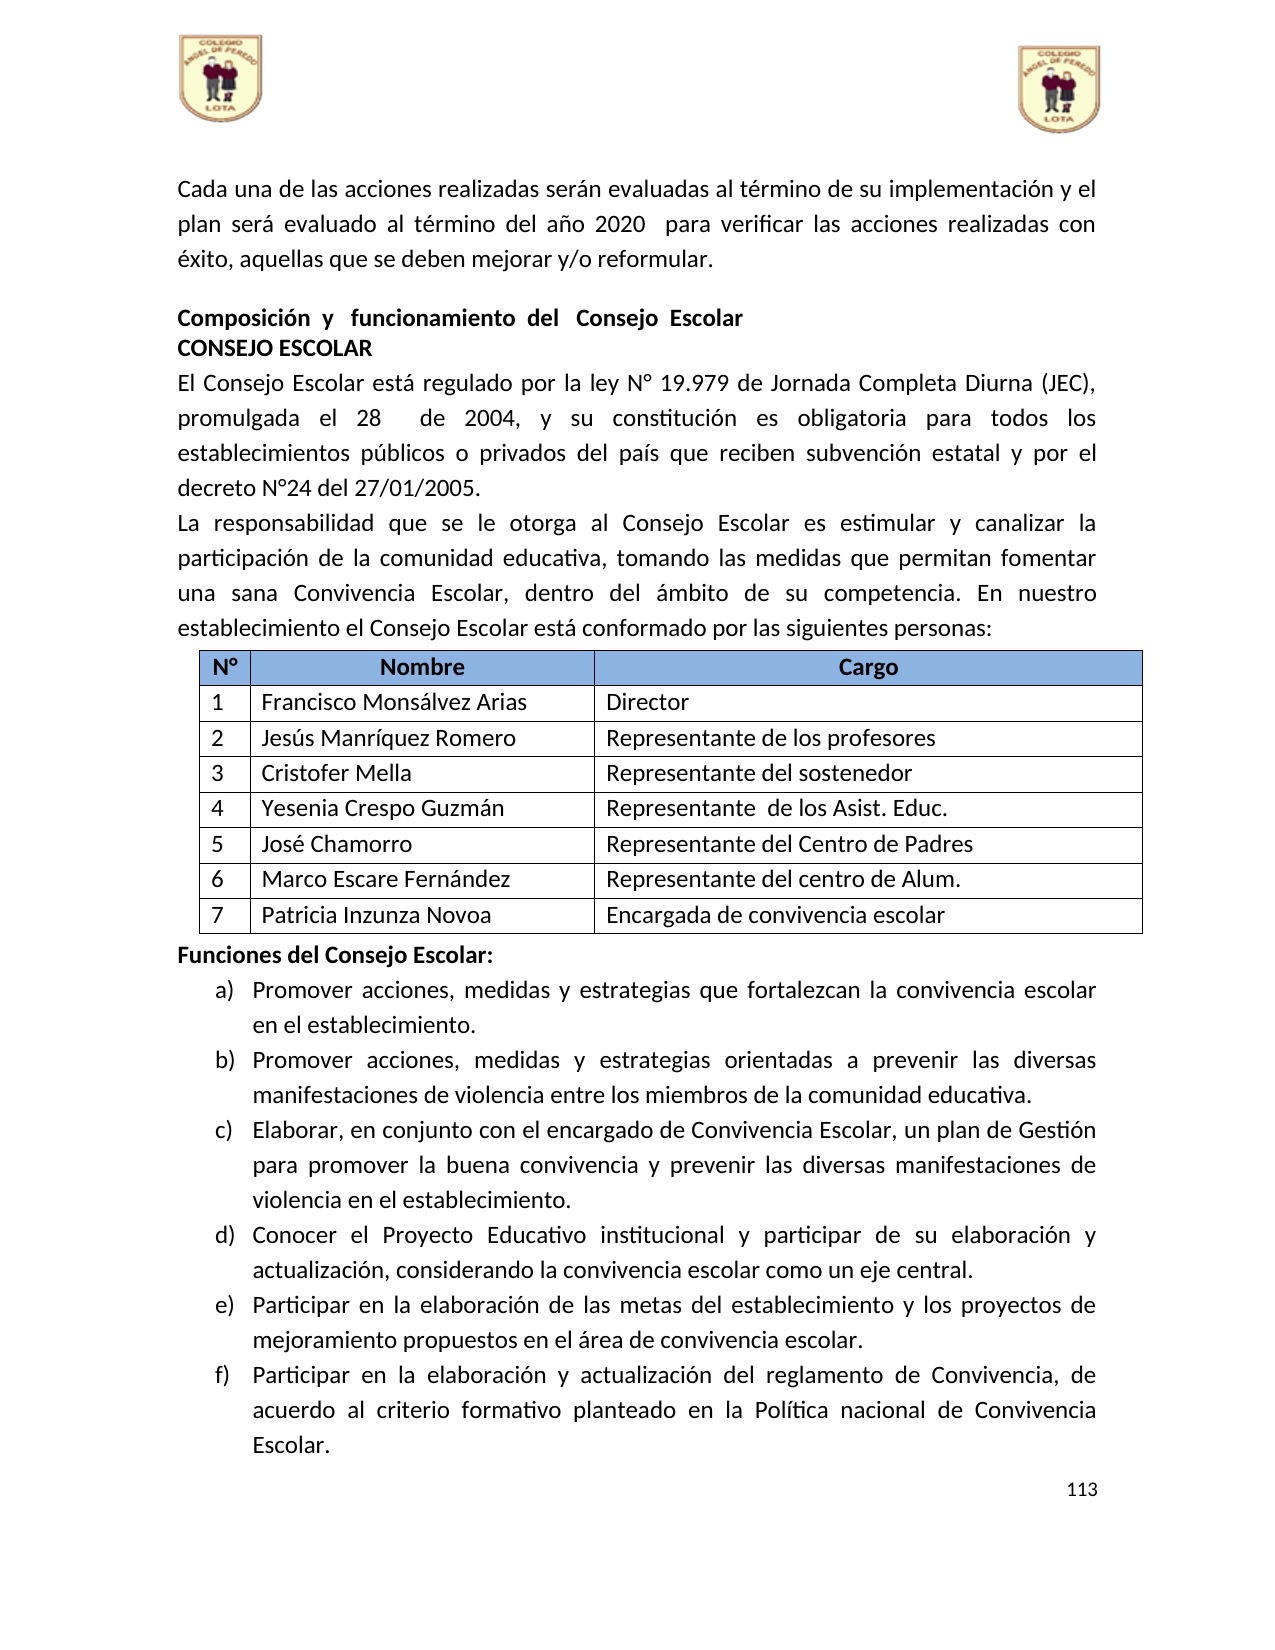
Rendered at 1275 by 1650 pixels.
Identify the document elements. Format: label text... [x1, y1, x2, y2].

text Cada una de las acciones realizadas serán evaluadas al término de su implementación y el plan será evaluado al término del año 2020 para verificar las acciones realizadas con éxito, aquellas que se deben mejorar y/o reformular. [177, 173, 1098, 274]
list Conocer el Proyecto Educativo institucional y participar de su elaboración y actualización, considerando la convivencia escolar como un eje central. [215, 1219, 1098, 1284]
table_cell 4 [200, 793, 250, 827]
list Elaborar, en conjunto con el encargado de Convivencia Escolar, un plan de Gestión para promover la buena convivencia y prevenir las diversas manifestaciones de violencia en el establecimiento. [215, 1114, 1098, 1214]
table_cell Director [595, 686, 1142, 721]
picture [1017, 45, 1102, 135]
table_cell Cristofer Mella [251, 757, 594, 792]
table_cell Representante del centro de Alum. [595, 864, 1142, 898]
list CONSEJO ESCOLAR [177, 332, 1098, 363]
table_cell Representante de los Asist. Educ. [595, 793, 1142, 827]
table_cell José Chamorro [251, 828, 594, 862]
table_cell 7 [200, 899, 250, 933]
text La responsabilidad que se le otorga al Consejo Escolar es estimular y canalizar la participación de la comunidad educativa, tomando las medidas que permitan fomentar una sana Convivencia Escolar, dentro del ámbito de su competencia. En nuestro establecimiento el Consejo Escolar está conformado por las siguientes personas: [177, 507, 1098, 643]
table_header Cargo [595, 651, 1142, 685]
table_cell 5 [200, 828, 250, 862]
table_cell 3 [200, 757, 250, 792]
table_header N° [200, 651, 250, 685]
table_cell 6 [200, 864, 250, 898]
table_cell Yesenia Crespo Guzmán [251, 793, 594, 827]
table_cell 1 [200, 686, 250, 721]
table_cell 2 [200, 722, 250, 756]
table_cell Francisco Monsálvez Arias [251, 686, 594, 721]
list Participar en la elaboración y actualización del reglamento de Convivencia, de acuerdo al criterio formativo planteado en la Política nacional de Convivencia Escolar. [215, 1359, 1098, 1459]
table_cell Representante del sostenedor [595, 757, 1142, 792]
list Promover acciones, medidas y estrategias orientadas a prevenir las diversas manifestaciones de violencia entre los miembros de la comunidad educativa. [215, 1044, 1098, 1109]
list Participar en la elaboración de las metas del establecimiento y los proyectos de mejoramiento propuestos en el área de convivencia escolar. [215, 1289, 1098, 1354]
table_cell Jesús Manríquez Romero [251, 722, 594, 756]
picture [178, 34, 264, 124]
table_cell Patricia Inzunza Novoa [251, 899, 594, 933]
table_cell Encargada de convivencia escolar [595, 899, 1142, 933]
text Funciones del Consejo Escolar: [177, 647, 1098, 969]
table_cell Representante de los profesores [595, 722, 1142, 756]
list Promover acciones, medidas y estrategias que fortalezcan la convivencia escolar en el establecimiento. [215, 974, 1098, 1039]
table_header Nombre [251, 651, 594, 685]
text El Consejo Escolar está regulado por la ley N° 19.979 de Jornada Completa Diurna (JEC), promulgada el 28 de 2004, y su constitución es obligatoria para todos los establecimientos públicos o privados del país que reciben subvención estatal y por el decreto N°24 del 27/01/2005. [177, 367, 1098, 503]
table_cell Marco Escare Fernández [251, 864, 594, 898]
text Composición y funcionamiento del Consejo Escolar [177, 302, 1015, 332]
table_cell Representante del Centro de Padres [595, 828, 1142, 862]
